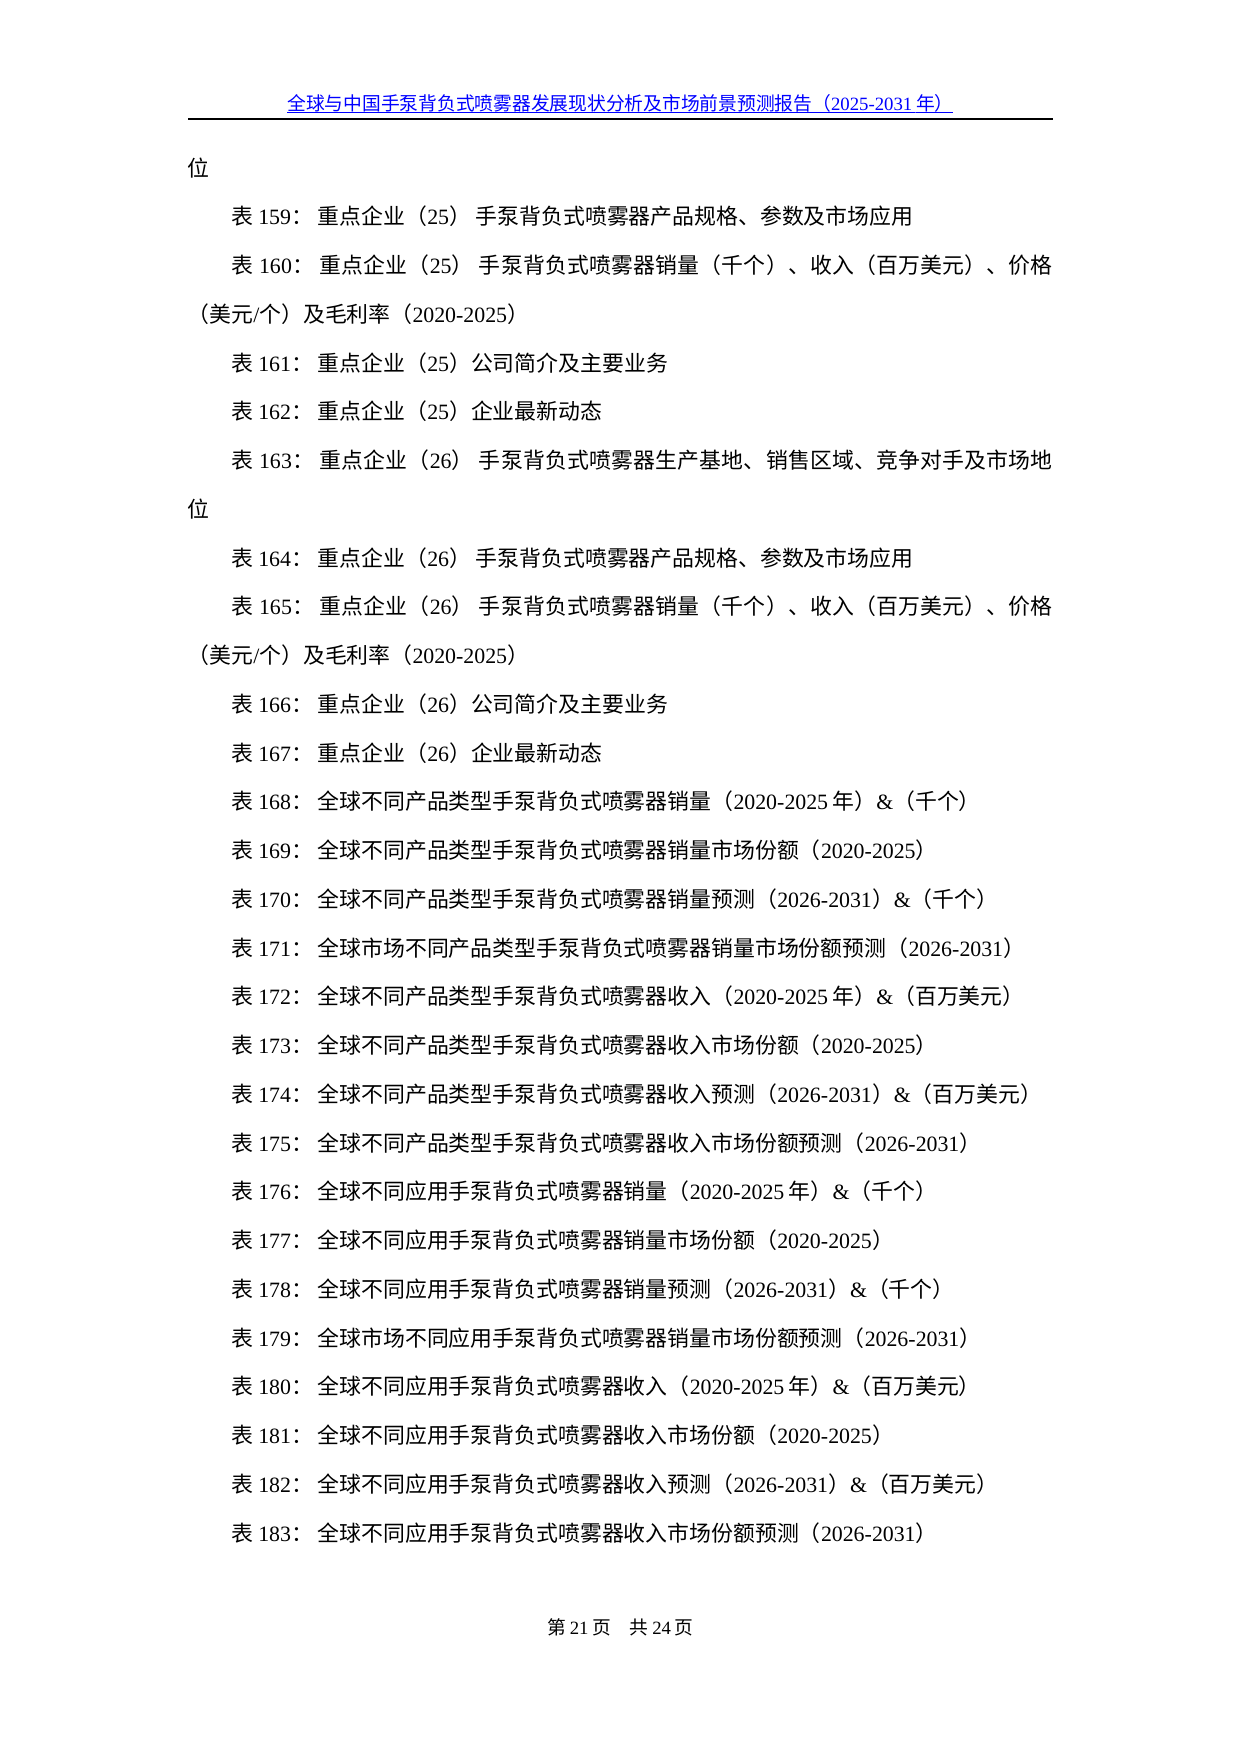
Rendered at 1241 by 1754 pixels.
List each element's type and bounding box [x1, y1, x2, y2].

text [187, 150, 1053, 1548]
